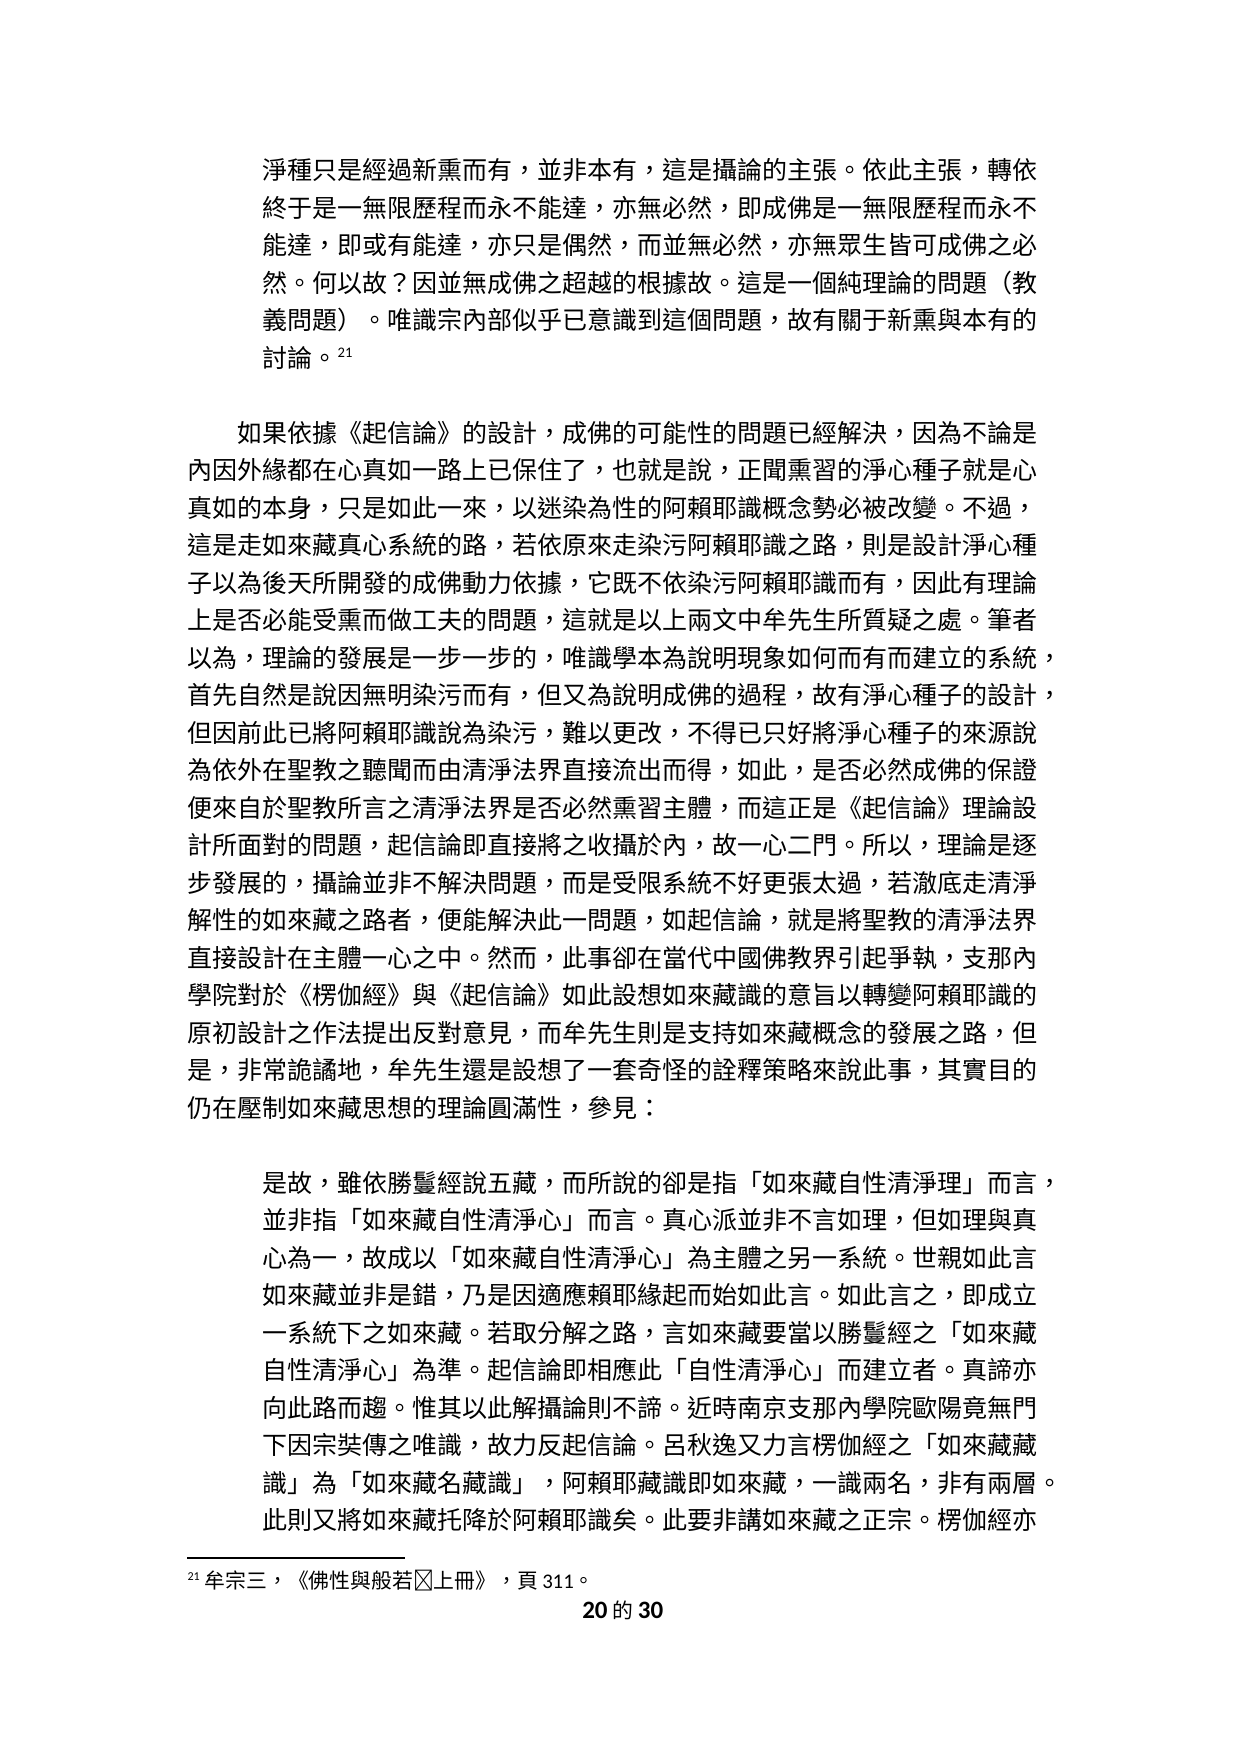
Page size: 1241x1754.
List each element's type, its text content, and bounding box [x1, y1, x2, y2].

text 如果依據《起信論》的設計，成佛的可能性的問題已經解決，因為不論是內因外緣都在心真如一路上已保住了，也就是說，正聞熏習的淨心種子就是心真如的本身，只是如此一來，以迷染為性的阿賴耶識概念勢必被改變。不過，這是走如來藏真心系統的路，若依原來走染污阿賴耶識之路，則是設計淨心種子以為後天所開發的成佛動力依據，它既不依染污阿賴耶識而有，因此有理論上是否必能受熏而做工夫的問題，這就是以上兩文中牟先生所質疑之處。筆者以為，理論的發展是一步一步的，唯識學本為說明現象如何而有而建立的系統，首先自然是說因無明染污而有，但又為說明成佛的過程，故有淨心種子的設計，但因前此已將阿賴耶識說為染污，難以更改，不得已只好將淨心種子的來源說為依外在聖教之聽聞而由清淨法界直接流出而得，如此，是否必然成佛的保證便來自於聖教所言之清淨法界是否必然熏習主體，而這正是《起信論》理論設計所面對的問題，起信論即直接將之收攝於內，故一心二門。所以，理論是逐步發展的，攝論並非不解決問題，而是受限系統不好更張太過，若澈底走清淨解性的如來藏之路者，便能解決此一問題，如起信論，就是將聖教的清淨法界直接設計在主體一心之中。然而，此事卻在當代中國佛教界引起爭執，支那內學院對於《楞伽經》與《起信論》如此設想如來藏識的意旨以轉變阿賴耶識的原初設計之作法提出反對意見，而牟先生則是支持如來藏概念的發展之路，但是，非常詭譎地，牟先生還是設想了一套奇怪的詮釋策略來說此事，其實目的仍在壓制如來藏思想的理論圓滿性，參見： [187, 412, 1053, 1125]
text 淨種只是經過新熏而有，並非本有，這是攝論的主張。依此主張，轉依終于是一無限歷程而永不能達，亦無必然，即成佛是一無限歷程而永不能達，即或有能達，亦只是偶然，而並無必然，亦無眾生皆可成佛之必然。何以故？因並無成佛之超越的根據故。這是一個純理論的問題（教義問題）。唯識宗內部似乎已意識到這個問題，故有關于新熏與本有的討論。 [262, 150, 1053, 375]
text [262, 1162, 1053, 1537]
